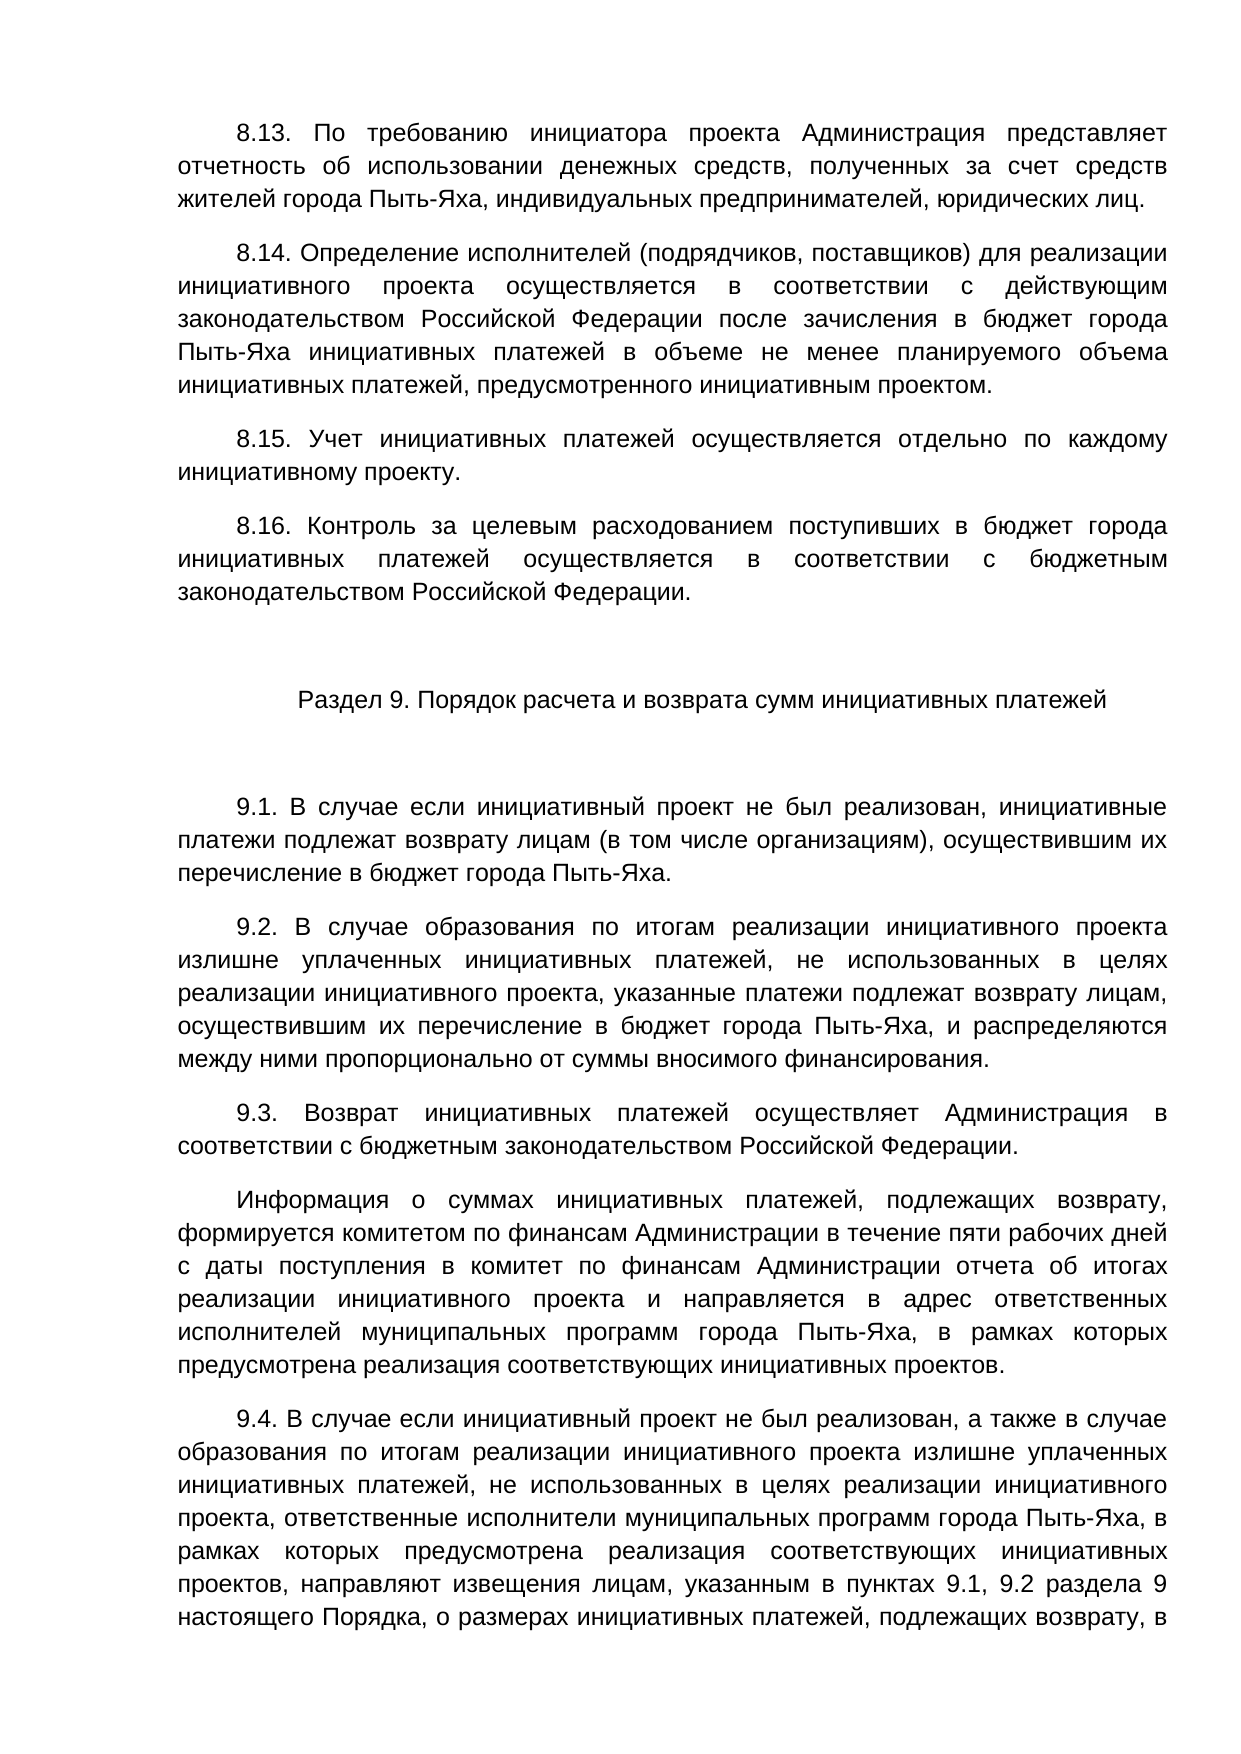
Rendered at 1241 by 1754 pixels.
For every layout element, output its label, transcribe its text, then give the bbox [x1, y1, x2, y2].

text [177, 1404, 1169, 1631]
text 8.16. Контроль за целевым расходованием поступивших в бюджет города инициативных платежей осуществляется в соответствии с бюджетным законодательством Российской Федерации. [177, 511, 1169, 606]
text 8.13. По требованию инициатора проекта Администрация представляет отчетность об использовании денежных средств, полученных за счет средств жителей города Пыть-Яха, индивидуальных предпринимателей, юридических лиц. [177, 118, 1169, 213]
text 9.1. В случае если инициативный проект не был реализован, инициативные платежи подлежат возврату лицам (в том числе организациям), осуществившим их перечисление в бюджет города Пыть-Яха. [177, 792, 1169, 887]
text 9.2. В случае образования по итогам реализации инициативного проекта излишне уплаченных инициативных платежей, не использованных в целях реализации инициативного проекта, указанные платежи подлежат возврату лицам, осуществившим их перечисление в бюджет города Пыть-Яха, и распределяются между ними пропорционально от суммы вносимого финансирования. [177, 912, 1169, 1073]
text 9.3. Возврат инициативных платежей осуществляет Администрация в соответствии с бюджетным законодательством Российской Федерации. [177, 1098, 1169, 1160]
text Раздел 9. Порядок расчета и возврата сумм инициативных платежей [177, 684, 1169, 713]
text 8.15. Учет инициативных платежей осуществляется отдельно по каждому инициативному проекту. [177, 424, 1169, 486]
text Информация о суммах инициативных платежей, подлежащих возврату, формируется комитетом по финансам Администрации в течение пяти рабочих дней с даты поступления в комитет по финансам Администрации отчета об итогах реализации инициативного проекта и направляется в адрес ответственных исполнителей муниципальных программ города Пыть-Яха, в рамках которых предусмотрена реализация соответствующих инициативных проектов. [177, 1185, 1169, 1379]
text 8.14. Определение исполнителей (подрядчиков, поставщиков) для реализации инициативного проекта осуществляется в соответствии с действующим законодательством Российской Федерации после зачисления в бюджет города Пыть-Яха инициативных платежей в объеме не менее планируемого объема инициативных платежей, предусмотренного инициативным проектом. [177, 238, 1169, 399]
